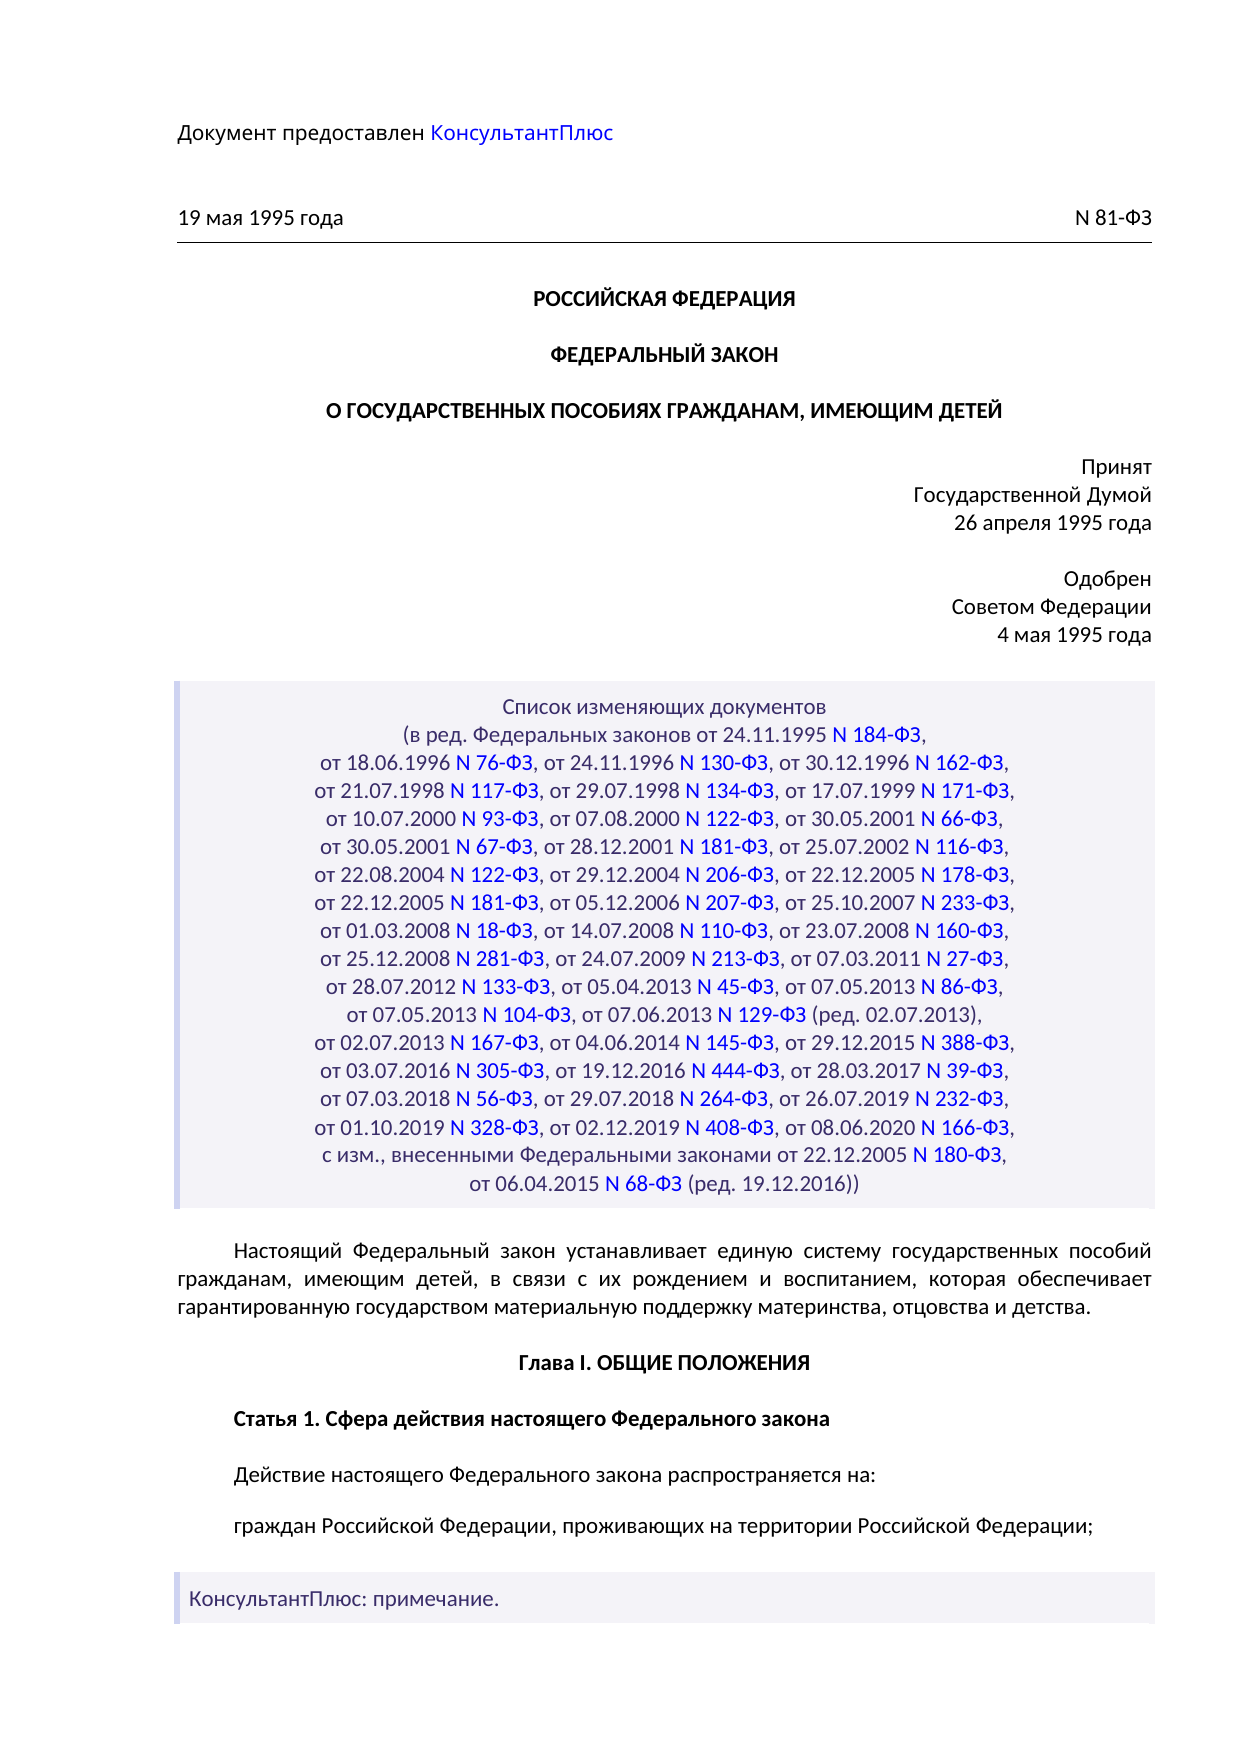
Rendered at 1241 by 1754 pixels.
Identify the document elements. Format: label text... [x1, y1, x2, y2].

text Одобрен [177, 564, 1152, 592]
title ФЕДЕРАЛЬНЫЙ ЗАКОН [177, 340, 1152, 368]
title Документ предоставлен КонсультантПлюс [177, 118, 1152, 175]
text Настоящий Федеральный закон устанавливает единую систему государственных пособий гражданам, имеющим детей, в связи с их рождением и воспитанием, которая обеспечивает гарантированную государством материальную поддержку материнства, отцовства и детства. [177, 1236, 1152, 1321]
text Государственной Думой [177, 480, 1152, 508]
table_header 19 мая 1995 года [177, 203, 664, 231]
table_header Список изменяющих документов (в ред. Федеральных законов от 24.11.1995 N 184-ФЗ, от 18.06.1996 N 76-ФЗ, от 24.11.1996 N 130-ФЗ, от 30.12.1996 N 162-ФЗ, от 21.07.1998 N 117-ФЗ, от 29.07.1998 N 134-ФЗ, от 17.07.1999 N 171-ФЗ, от 10.07.2000 N 93-ФЗ, от 07.08.2000 N 122-ФЗ, от 30.05.2001 N 66-ФЗ, от 30.05.2001 N 67-ФЗ, от 28.12.2001 N 181-ФЗ, от 25.07.2002 N 116-ФЗ, от 22.08.2004 N 122-ФЗ, от 29.12.2004 N 206-ФЗ, от 22.12.2005 N 178-ФЗ, от 22.12.2005 N 181-ФЗ, от 05.12.2006 N 207-ФЗ, от 25.10.2007 N 233-ФЗ, от 01.03.2008 N 18-ФЗ, от 14.07.2008 N 110-ФЗ, от 23.07.2008 N 160-ФЗ, от 25.12.2008 N 281-ФЗ, от 24.07.2009 N 213-ФЗ, от 07.03.2011 N 27-ФЗ, от 28.07.2012 N 133-ФЗ, от 05.04.2013 N 45-ФЗ, от 07.05.2013 N 86-ФЗ, от 07.05.2013 N 104-ФЗ, от 07.06.2013 N 129-ФЗ (ред. 02.07.2013), от 02.07.2013 N 167-ФЗ, от 04.06.2014 N 145-ФЗ, от 29.12.2015 N 388-ФЗ, от 03.07.2016 N 305-ФЗ, от 19.12.2016 N 444-ФЗ, от 28.03.2017 N 39-ФЗ, от 07.03.2018 N 56-ФЗ, от 29.07.2018 N 264-ФЗ, от 26.07.2019 N 232-ФЗ, от 01.10.2019 N 328-ФЗ, от 02.12.2019 N 408-ФЗ, от 08.06.2020 N 166-ФЗ, с изм., внесенными Федеральными законами от 22.12.2005 N 180-ФЗ, от 06.04.2015 N 68-ФЗ (ред. 19.12.2016)) [180, 681, 1149, 1208]
text Действие настоящего Федерального закона распространяется на: [177, 1461, 1152, 1489]
title О ГОСУДАРСТВЕННЫХ ПОСОБИЯХ ГРАЖДАНАМ, ИМЕЮЩИМ ДЕТЕЙ [177, 396, 1152, 424]
text граждан Российской Федерации, проживающих на территории Российской Федерации; [177, 1512, 1152, 1539]
table_header N 81-ФЗ [664, 203, 1152, 231]
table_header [180, 1572, 1149, 1623]
text 4 мая 1995 года [177, 620, 1152, 648]
text 26 апреля 1995 года [177, 508, 1152, 536]
title Глава I. ОБЩИЕ ПОЛОЖЕНИЯ [177, 1348, 1152, 1377]
title РОССИЙСКАЯ ФЕДЕРАЦИЯ [177, 284, 1152, 312]
text Советом Федерации [177, 592, 1152, 620]
text Принят [177, 452, 1152, 480]
title Статья 1. Сфера действия настоящего Федерального закона [177, 1404, 1152, 1433]
